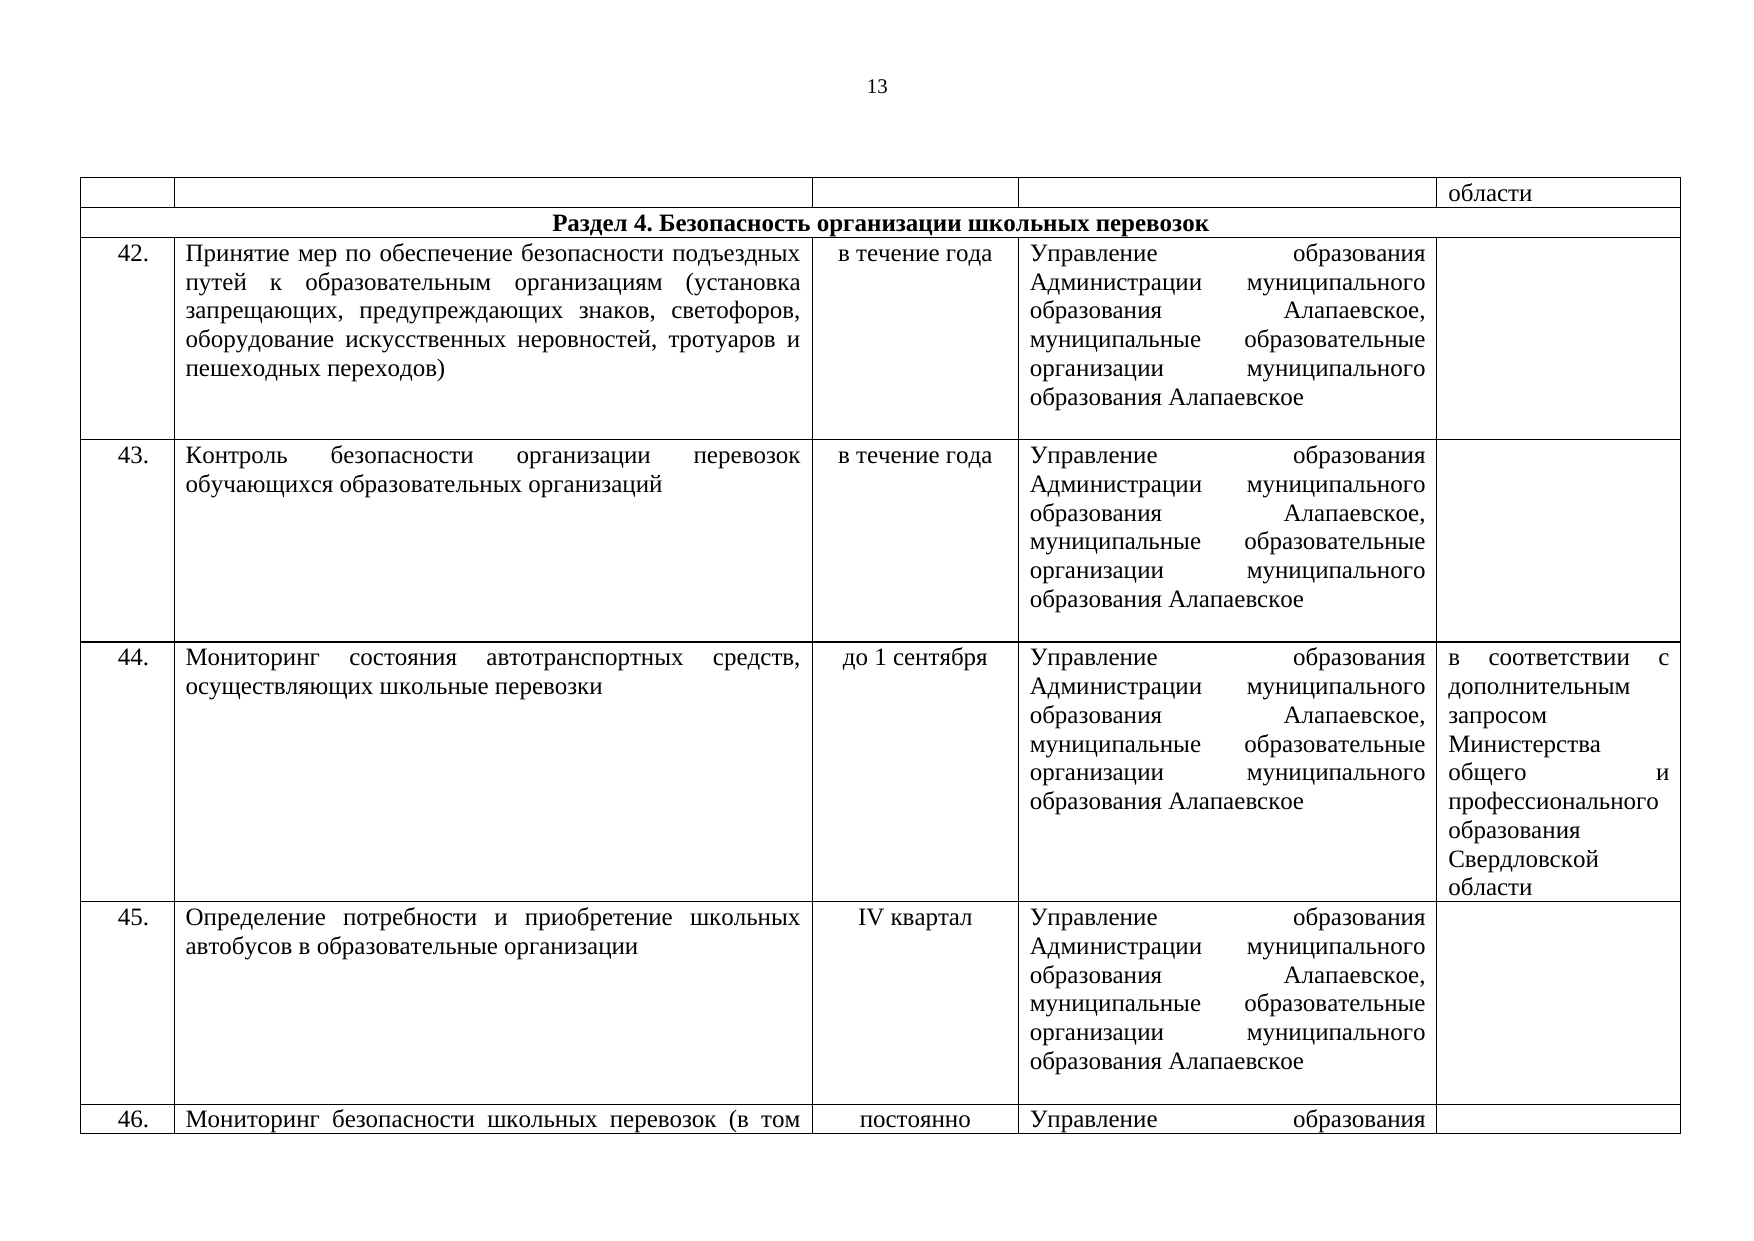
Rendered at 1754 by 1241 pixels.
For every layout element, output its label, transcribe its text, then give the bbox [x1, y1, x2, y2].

table_cell Раздел 4. Безопасность организации школьных перевозок [81, 208, 1680, 237]
table_cell [1437, 902, 1680, 1103]
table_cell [175, 178, 812, 207]
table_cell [1019, 178, 1436, 207]
table_cell в соответствии с дополнительным запросом Министерства общего и профессионального образования Свердловской области [1437, 643, 1680, 901]
table_cell [81, 902, 174, 1103]
table_cell [81, 1105, 174, 1133]
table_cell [175, 1105, 812, 1133]
table_cell [81, 238, 174, 439]
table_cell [1437, 178, 1680, 207]
table_cell [81, 643, 174, 901]
table_cell Принятие мер по обеспечение безопасности подъездных путей к образовательным организациям (установка запрещающих, предупреждающих знаков, светофоров, оборудование искусственных неровностей, тротуаров и пешеходных переходов) [175, 238, 812, 439]
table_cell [813, 178, 1018, 207]
table_cell Мониторинг состояния автотранспортных средств, осуществляющих школьные перевозки [175, 643, 812, 901]
table_cell Определение потребности и приобретение школьных автобусов в образовательные организации [175, 902, 812, 1103]
table_cell [1437, 238, 1680, 439]
table_cell Контроль безопасности организации перевозок обучающихся образовательных организаций [175, 440, 812, 641]
table_cell [1437, 440, 1680, 641]
table_cell до 1 сентября [813, 643, 1018, 901]
table_cell постоянно [813, 1105, 1018, 1133]
table_cell [81, 178, 174, 207]
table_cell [1019, 1105, 1436, 1133]
table_cell в течение года [813, 238, 1018, 439]
table_cell IV квартал [813, 902, 1018, 1103]
table_cell [81, 440, 174, 641]
table_cell [1437, 1105, 1680, 1133]
table_cell в течение года [813, 440, 1018, 641]
